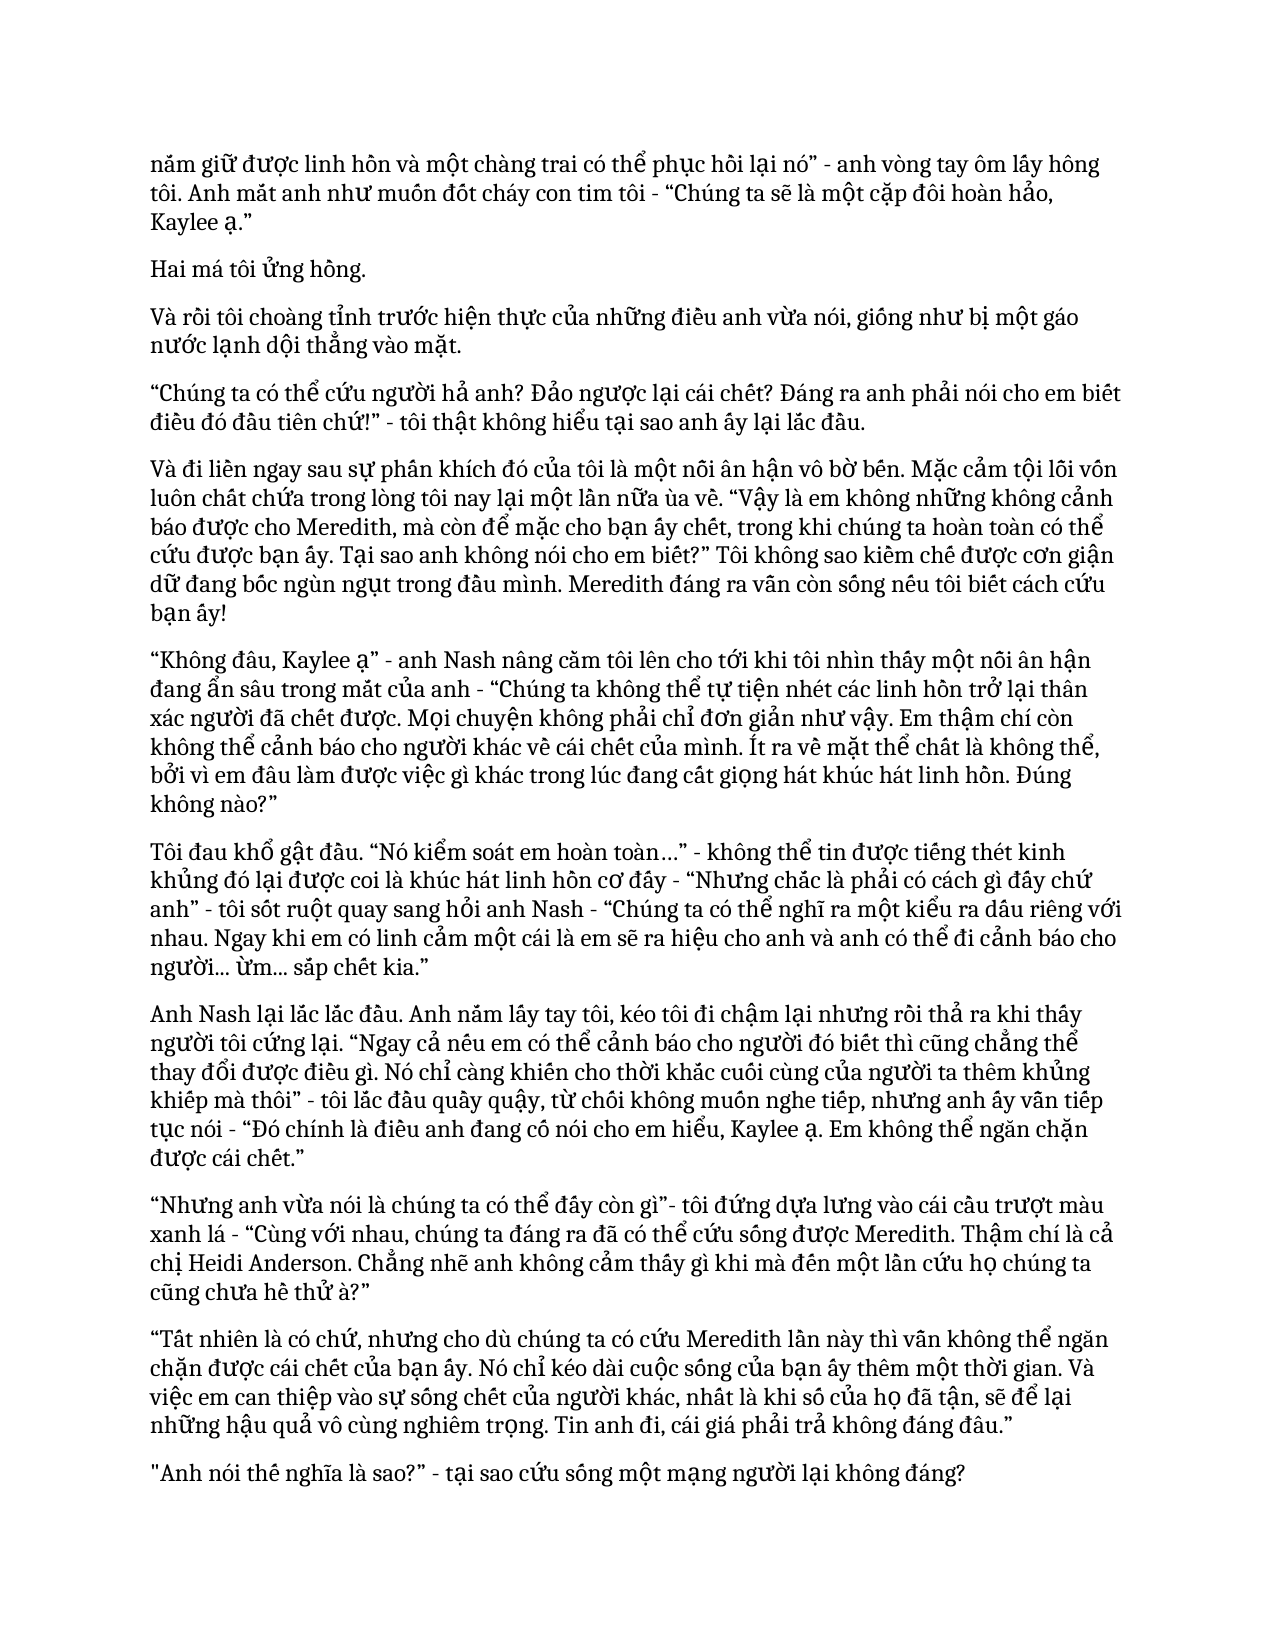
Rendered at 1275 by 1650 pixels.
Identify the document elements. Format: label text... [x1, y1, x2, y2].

text “Nhưng anh vừa nói là chúng ta có thể đấy còn gì”- tôi đứng dựa lưng vào cái cầu trượt màu xanh lá - “Cùng với nhau, chúng ta đáng ra đã có thể cứu sống được Meredith. Thậm chí là cả chị Heidi Anderson. Chẳng nhẽ anh không cảm thấy gì khi mà đến một lần cứu họ chúng ta cũng chưa hề thử à?” [150, 1191, 1125, 1306]
text “Không đâu, Kaylee ạ” - anh Nash nâng cằm tôi lên cho tới khi tôi nhìn thấy một nỗi ân hận đang ẩn sâu trong mắt của anh - “Chúng ta không thể tự tiện nhét các linh hồn trở lại thân xác người đã chết được. Mọi chuyện không phải chỉ đơn giản như vậy. Em thậm chí còn không thể cảnh báo cho người khác về cái chết của mình. Ít ra về mặt thể chất là không thể, bởi vì em đâu làm được việc gì khác trong lúc đang cất giọng hát khúc hát linh hồn. Đúng không nào?” [150, 646, 1125, 819]
text Và đi liền ngay sau sự phấn khích đó của tôi là một nỗi ân hận vô bờ bến. Mặc cảm tội lỗi vốn luôn chất chứa trong lòng tôi nay lại một lần nữa ùa về. “Vậy là em không những không cảnh báo được cho Meredith, mà còn để mặc cho bạn ấy chết, trong khi chúng ta hoàn toàn có thể cứu được bạn ấy. Tại sao anh không nói cho em biết?” Tôi không sao kiềm chế được cơn giận dữ đang bốc ngùn ngụt trong đầu mình. Meredith đáng ra vẫn còn sống nếu tôi biết cách cứu bạn ấy! [150, 455, 1125, 627]
text Anh Nash lại lắc lắc đầu. Anh nắm lấy tay tôi, kéo tôi đi chậm lại nhưng rồi thả ra khi thấy người tôi cứng lại. “Ngay cả nếu em có thể cảnh báo cho người đó biết thì cũng chẳng thể thay đổi được điều gì. Nó chỉ càng khiến cho thời khắc cuối cùng của người ta thêm khủng khiếp mà thôi” - tôi lắc đầu quầy quậy, từ chối không muốn nghe tiếp, nhưng anh ấy vẫn tiếp tục nói - “Đó chính là điều anh đang cố nói cho em hiểu, Kaylee ạ. Em không thể ngăn chặn được cái chết.” [150, 1000, 1125, 1172]
text Tôi đau khổ gật đầu. “Nó kiểm soát em hoàn toàn…” - không thể tin được tiếng thét kinh khủng đó lại được coi là khúc hát linh hồn cơ đấy - “Nhưng chắc là phải có cách gì đấy chứ anh” - tôi sốt ruột quay sang hỏi anh Nash - “Chúng ta có thể nghĩ ra một kiểu ra dấu riêng với nhau. Ngay khi em có linh cảm một cái là em sẽ ra hiệu cho anh và anh có thể đi cảnh báo cho người... ừm... sắp chết kia.” [150, 837, 1125, 981]
text Và rồi tôi choàng tỉnh trước hiện thực của những điều anh vừa nói, giống như bị một gáo nước lạnh dội thẳng vào mặt. [150, 302, 1125, 360]
text “Tất nhiên là có chứ, nhưng cho dù chúng ta có cứu Meredith lần này thì vẫn không thể ngăn chặn được cái chết của bạn ấy. Nó chỉ kéo dài cuộc sống của bạn ấy thêm một thời gian. Và việc em can thiệp vào sự sống chết của người khác, nhất là khi số của họ đã tận, sẽ để lại những hậu quả vô cùng nghiêm trọng. Tin anh đi, cái giá phải trả không đáng đâu.” [150, 1325, 1125, 1440]
text “Chúng ta có thể cứu người hả anh? Đảo ngược lại cái chết? Đáng ra anh phải nói cho em biết điều đó đầu tiên chứ!” - tôi thật không hiểu tại sao anh ấy lại lắc đầu. [150, 379, 1125, 436]
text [150, 150, 1125, 236]
text Hai má tôi ửng hồng. [150, 255, 1125, 284]
text "Anh nói thế nghĩa là sao?” - tại sao cứu sống một mạng người lại không đáng? [150, 1459, 1125, 1487]
